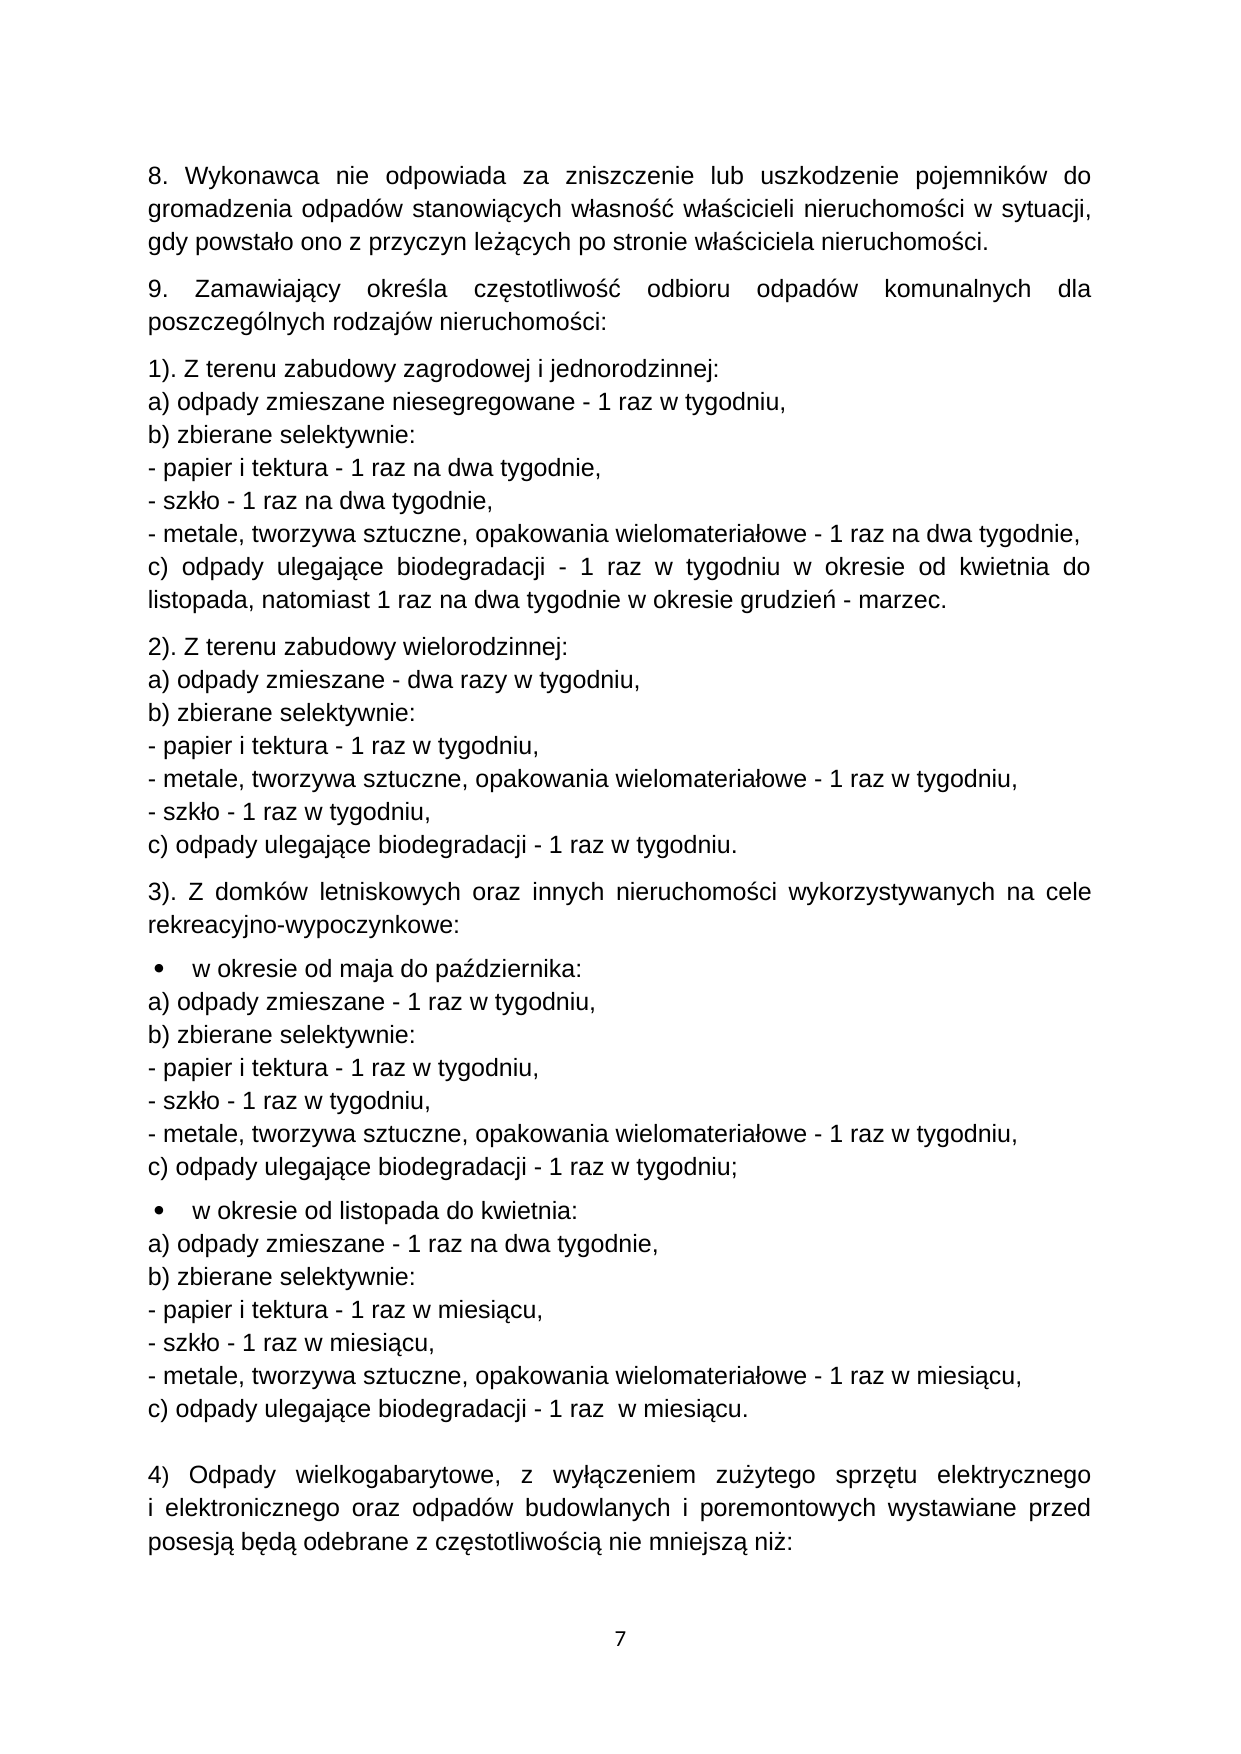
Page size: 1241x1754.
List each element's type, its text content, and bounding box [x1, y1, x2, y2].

text - metale, tworzywa sztuczne, opakowania wielomateriałowe - 1 raz w miesiącu, [148, 1361, 1093, 1390]
text - papier i tektura - 1 raz w tygodniu, [148, 1053, 1093, 1082]
text - szkło - 1 raz w miesiącu, [148, 1328, 1093, 1357]
list w okresie od listopada do kwietnia: [154, 1196, 1093, 1225]
text - papier i tektura - 1 raz na dwa tygodnie, [148, 453, 1093, 482]
text b) zbierane selektywnie: [148, 1262, 1093, 1291]
text - papier i tektura - 1 raz w miesiącu, [148, 1295, 1093, 1324]
text c) odpady ulegające biodegradacji - 1 raz w tygodniu w okresie od kwietnia do listopada, natomiast 1 raz na dwa tygodnie w okresie grudzień - marzec. [148, 552, 1093, 614]
text - szkło - 1 raz na dwa tygodnie, [148, 486, 1093, 515]
text - szkło - 1 raz w tygodniu, [148, 1086, 1093, 1115]
text 3). Z domków letniskowych oraz innych nieruchomości wykorzystywanych na cele rekreacyjno-wypoczynkowe: [148, 877, 1093, 938]
text a) odpady zmieszane - 1 raz na dwa tygodnie, [148, 1229, 1093, 1258]
text c) odpady ulegające biodegradacji - 1 raz w miesiącu. [148, 1394, 1093, 1423]
text 9. Zamawiający określa częstotliwość odbioru odpadów komunalnych dla poszczególnych rodzajów nieruchomości: [148, 274, 1093, 336]
text 1). Z terenu zabudowy zagrodowej i jednorodzinnej: [148, 354, 1093, 383]
text 8. Wykonawca nie odpowiada za zniszczenie lub uszkodzenie pojemników do gromadzenia odpadów stanowiących własność właścicieli nieruchomości w sytuacji, gdy powstało ono z przyczyn leżących po stronie właściciela nieruchomości. [148, 161, 1093, 256]
text b) zbierane selektywnie: [148, 1020, 1093, 1049]
text b) zbierane selektywnie: [148, 420, 1093, 449]
text - szkło - 1 raz w tygodniu, [148, 797, 1093, 826]
text c) odpady ulegające biodegradacji - 1 raz w tygodniu. [148, 830, 1093, 859]
text b) zbierane selektywnie: [148, 698, 1093, 727]
text 2). Z terenu zabudowy wielorodzinnej: [148, 632, 1093, 661]
list w okresie od maja do października: [154, 954, 1093, 983]
text a) odpady zmieszane - 1 raz w tygodniu, [148, 987, 1093, 1016]
text - metale, tworzywa sztuczne, opakowania wielomateriałowe - 1 raz w tygodniu, [148, 1119, 1093, 1148]
text a) odpady zmieszane niesegregowane - 1 raz w tygodniu, [148, 387, 1093, 416]
text c) odpady ulegające biodegradacji - 1 raz w tygodniu; [148, 1152, 1093, 1181]
text 4) Odpady wielkogabarytowe, z wyłączeniem zużytego sprzętu elektrycznego i elektronicznego oraz odpadów budowlanych i poremontowych wystawiane przed posesją będą odebrane z częstotliwością nie mniejszą niż: [148, 1427, 1093, 1555]
text - papier i tektura - 1 raz w tygodniu, [148, 731, 1093, 760]
text a) odpady zmieszane - dwa razy w tygodniu, [148, 665, 1093, 694]
text - metale, tworzywa sztuczne, opakowania wielomateriałowe - 1 raz na dwa tygodnie, [148, 519, 1093, 548]
text - metale, tworzywa sztuczne, opakowania wielomateriałowe - 1 raz w tygodniu, [148, 764, 1093, 793]
